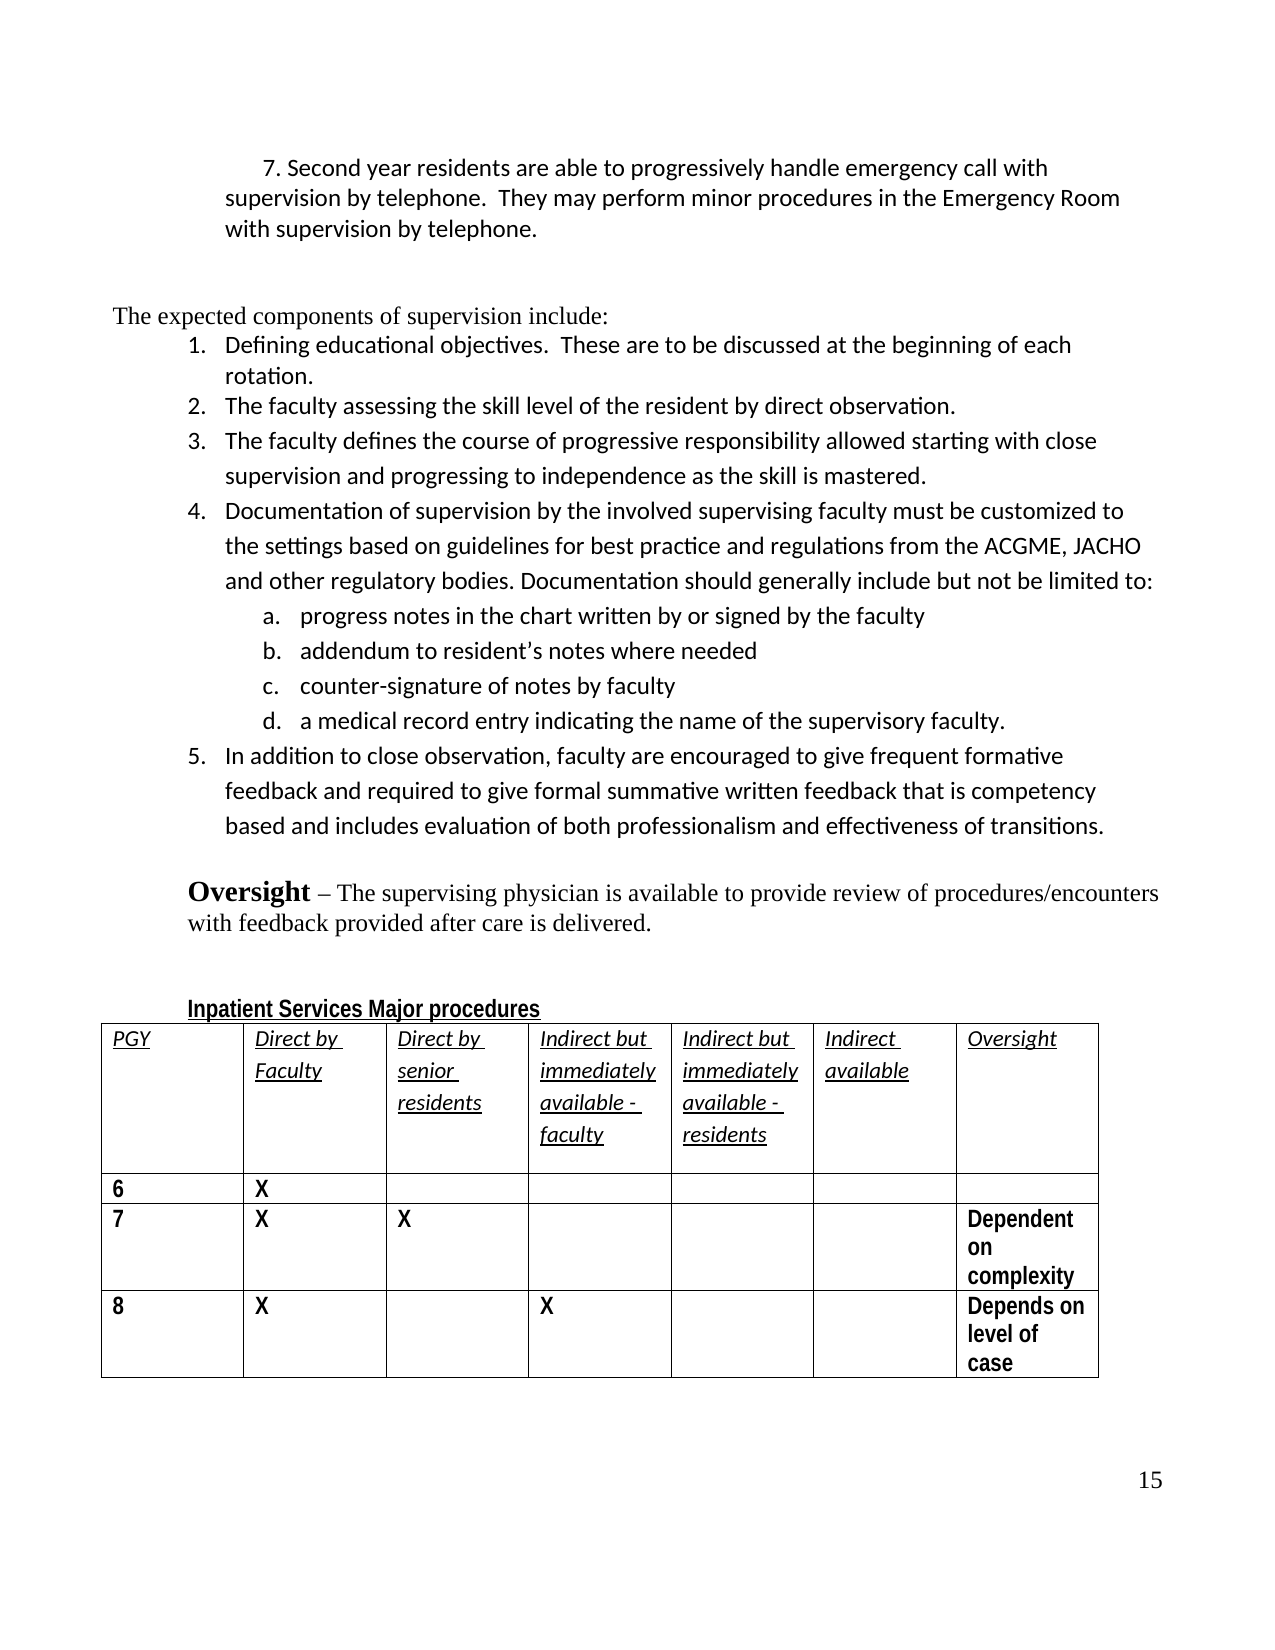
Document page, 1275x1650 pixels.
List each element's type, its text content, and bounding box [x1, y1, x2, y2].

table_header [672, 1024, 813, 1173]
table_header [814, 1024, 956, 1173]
list In addition to close observation, faculty are encouraged to give frequent formative feedback and required to give formal summative written feedback that is competency based and includes evaluation of both professionalism and effectiveness of transitions. [187, 741, 1162, 841]
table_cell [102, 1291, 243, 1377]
text Oversight – The supervising physician is available to provide review of procedures/encounters with feedback provided after care is delivered. [187, 874, 1162, 937]
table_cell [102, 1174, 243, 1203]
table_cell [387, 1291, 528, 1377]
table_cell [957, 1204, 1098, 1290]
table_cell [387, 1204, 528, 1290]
list counter-signature of notes by faculty [262, 671, 1162, 701]
list 7. Second year residents are able to progressively handle emergency call with supervision by telephone. They may perform minor procedures in the Emergency Room with supervision by telephone. [225, 152, 1162, 243]
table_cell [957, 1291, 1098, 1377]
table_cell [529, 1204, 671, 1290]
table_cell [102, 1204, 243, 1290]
list progress notes in the chart written by or signed by the faculty [262, 601, 1162, 631]
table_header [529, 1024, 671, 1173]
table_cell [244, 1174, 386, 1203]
list The faculty assessing the skill level of the resident by direct observation. [187, 391, 1162, 421]
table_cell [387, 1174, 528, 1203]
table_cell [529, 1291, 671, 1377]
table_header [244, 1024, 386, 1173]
list addendum to resident’s notes where needed [262, 636, 1162, 666]
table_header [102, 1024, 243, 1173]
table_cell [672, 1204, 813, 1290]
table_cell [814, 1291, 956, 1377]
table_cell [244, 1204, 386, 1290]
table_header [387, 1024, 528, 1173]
list The faculty defines the course of progressive responsibility allowed starting with close supervision and progressing to independence as the skill is mastered. [187, 426, 1162, 491]
list a medical record entry indicating the name of the supervisory faculty. [262, 706, 1162, 736]
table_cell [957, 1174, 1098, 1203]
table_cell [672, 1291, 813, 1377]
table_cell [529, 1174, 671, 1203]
text Inpatient Services Major procedures [112, 994, 1162, 1023]
text The expected components of supervision include: [112, 301, 1162, 329]
list Documentation of supervision by the involved supervising faculty must be customized to the settings based on guidelines for best practice and regulations from the ACGME, JACHO and other regulatory bodies. Documentation should generally include but not be limited to: [187, 496, 1162, 596]
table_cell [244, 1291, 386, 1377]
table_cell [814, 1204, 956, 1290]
list Defining educational objectives. These are to be discussed at the beginning of each rotation. [187, 329, 1162, 391]
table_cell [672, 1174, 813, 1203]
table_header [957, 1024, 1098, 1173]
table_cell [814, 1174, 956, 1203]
